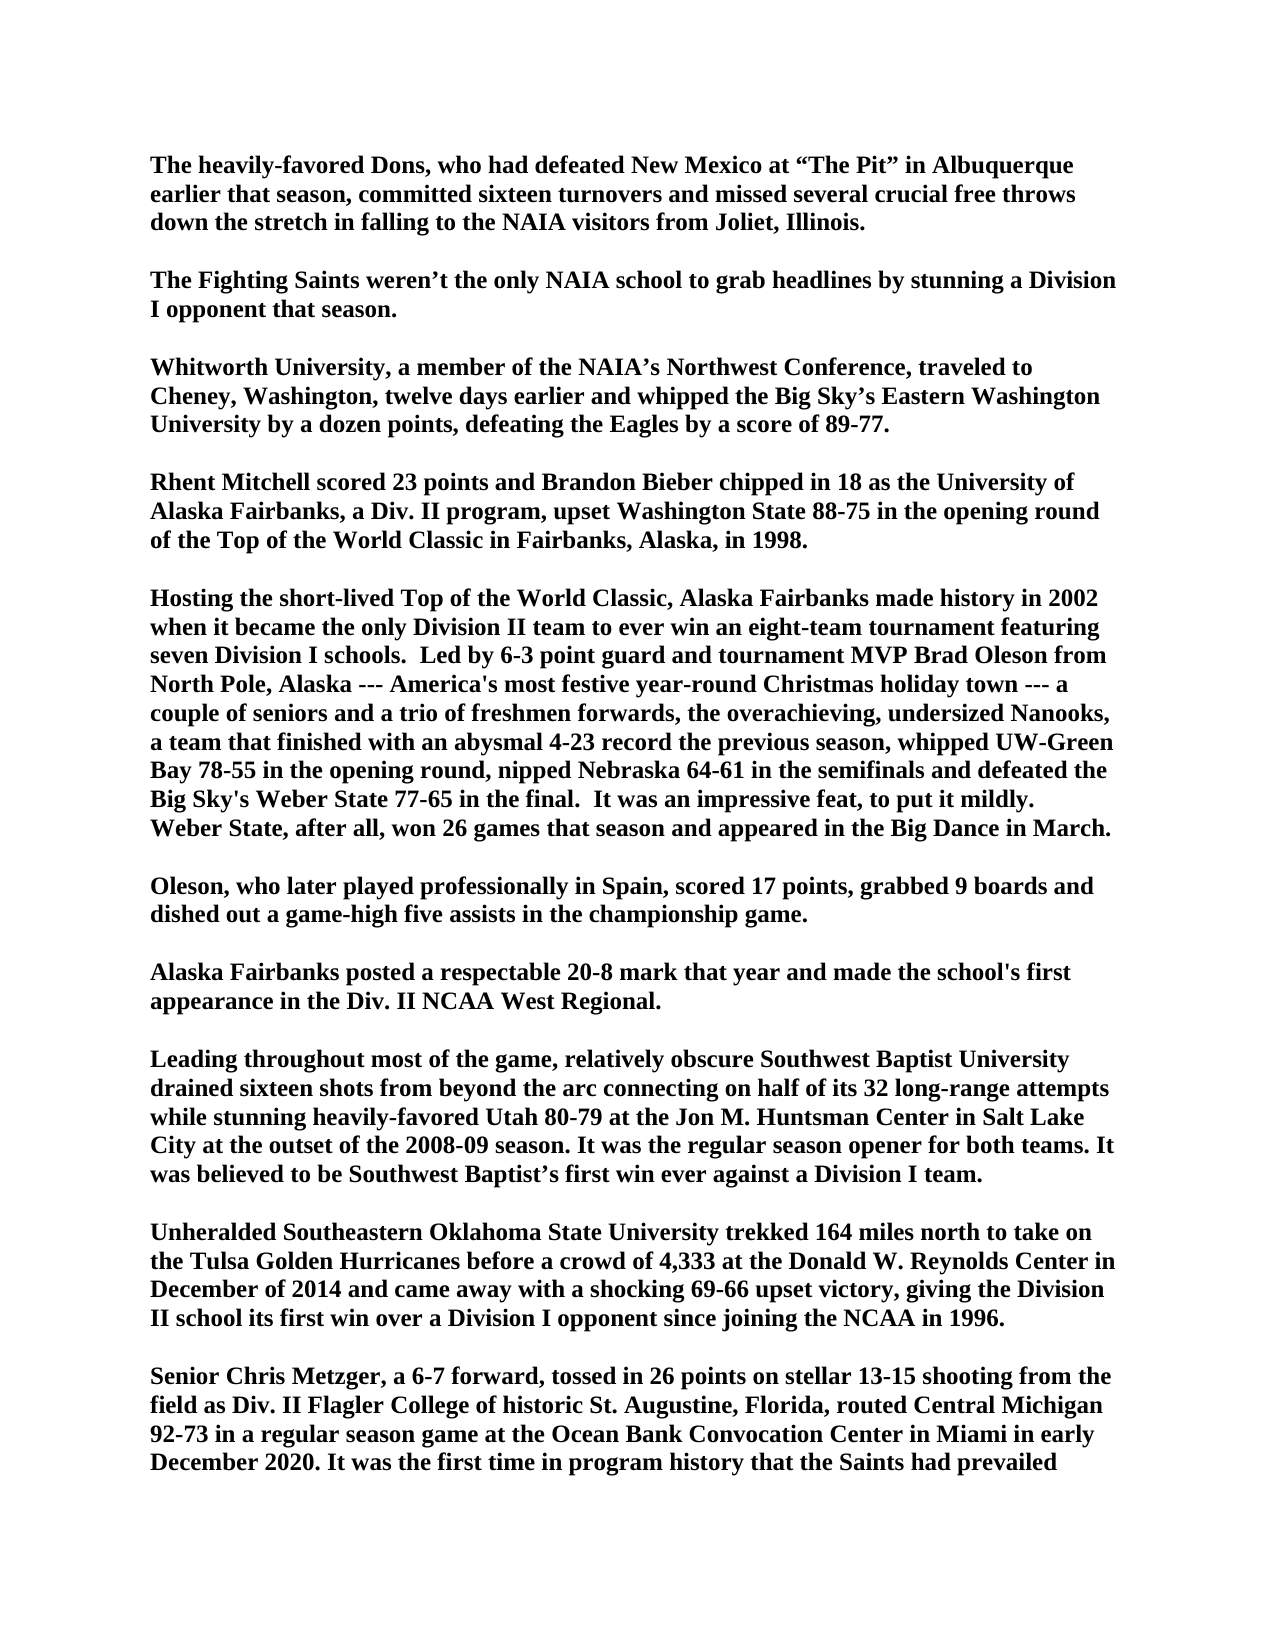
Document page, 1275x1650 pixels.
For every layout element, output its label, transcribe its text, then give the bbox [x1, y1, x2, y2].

text Unheralded Southeastern Oklahoma State University trekked 164 miles north to take on the Tulsa Golden Hurricanes before a crowd of 4,333 at the Donald W. Reynolds Center in December of 2014 and came away with a shocking 69-66 upset victory, giving the Division II school its first win over a Division I opponent since joining the NCAA in 1996. [150, 1217, 1125, 1332]
text Hosting the short-lived Top of the World Classic, Alaska Fairbanks made history in 2002 when it became the only Division II team to ever win an eight-team tournament featuring seven Division I schools. Led by 6-3 point guard and tournament MVP Brad Oleson from North Pole, Alaska --- America's most festive year-round Christmas holiday town --- a couple of seniors and a trio of freshmen forwards, the overachieving, undersized Nanooks, a team that finished with an abysmal 4-23 record the previous season, whipped UW-Green Bay 78-55 in the opening round, nipped Nebraska 64-61 in the semifinals and defeated the Big Sky's Weber State 77-65 in the final. It was an impressive feat, to put it mildly. Weber State, after all, won 26 games that season and appeared in the Big Dance in March. [150, 583, 1125, 842]
text The heavily-favored Dons, who had defeated New Mexico at “The Pit” in Albuquerque earlier that season, committed sixteen turnovers and missed several crucial free throws down the stretch in falling to the NAIA visitors from Joliet, Illinois. [150, 150, 1125, 236]
text Oleson, who later played professionally in Spain, scored 17 points, grabbed 9 boards and dished out a game-high five assists in the championship game. [150, 871, 1125, 928]
text Alaska Fairbanks posted a respectable 20-8 mark that year and made the school's first appearance in the Div. II NCAA West Regional. [150, 957, 1125, 1015]
text The Fighting Saints weren’t the only NAIA school to grab headlines by stunning a Division I opponent that season. [150, 265, 1125, 323]
text Whitworth University, a member of the NAIA’s Northwest Conference, traveled to Cheney, Washington, twelve days earlier and whipped the Big Sky’s Eastern Washington University by a dozen points, defeating the Eagles by a score of 89-77. [150, 352, 1125, 438]
text Leading throughout most of the game, relatively obscure Southwest Baptist University drained sixteen shots from beyond the arc connecting on half of its 32 long-range attempts while stunning heavily-favored Utah 80-79 at the Jon M. Huntsman Center in Salt Lake City at the outset of the 2008-09 season. It was the regular season opener for both teams. It was believed to be Southwest Baptist’s first win ever against a Division I team. [150, 1044, 1125, 1188]
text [150, 1361, 1125, 1476]
text Rhent Mitchell scored 23 points and Brandon Bieber chipped in 18 as the University of Alaska Fairbanks, a Div. II program, upset Washington State 88-75 in the opening round of the Top of the World Classic in Fairbanks, Alaska, in 1998. [150, 467, 1125, 554]
